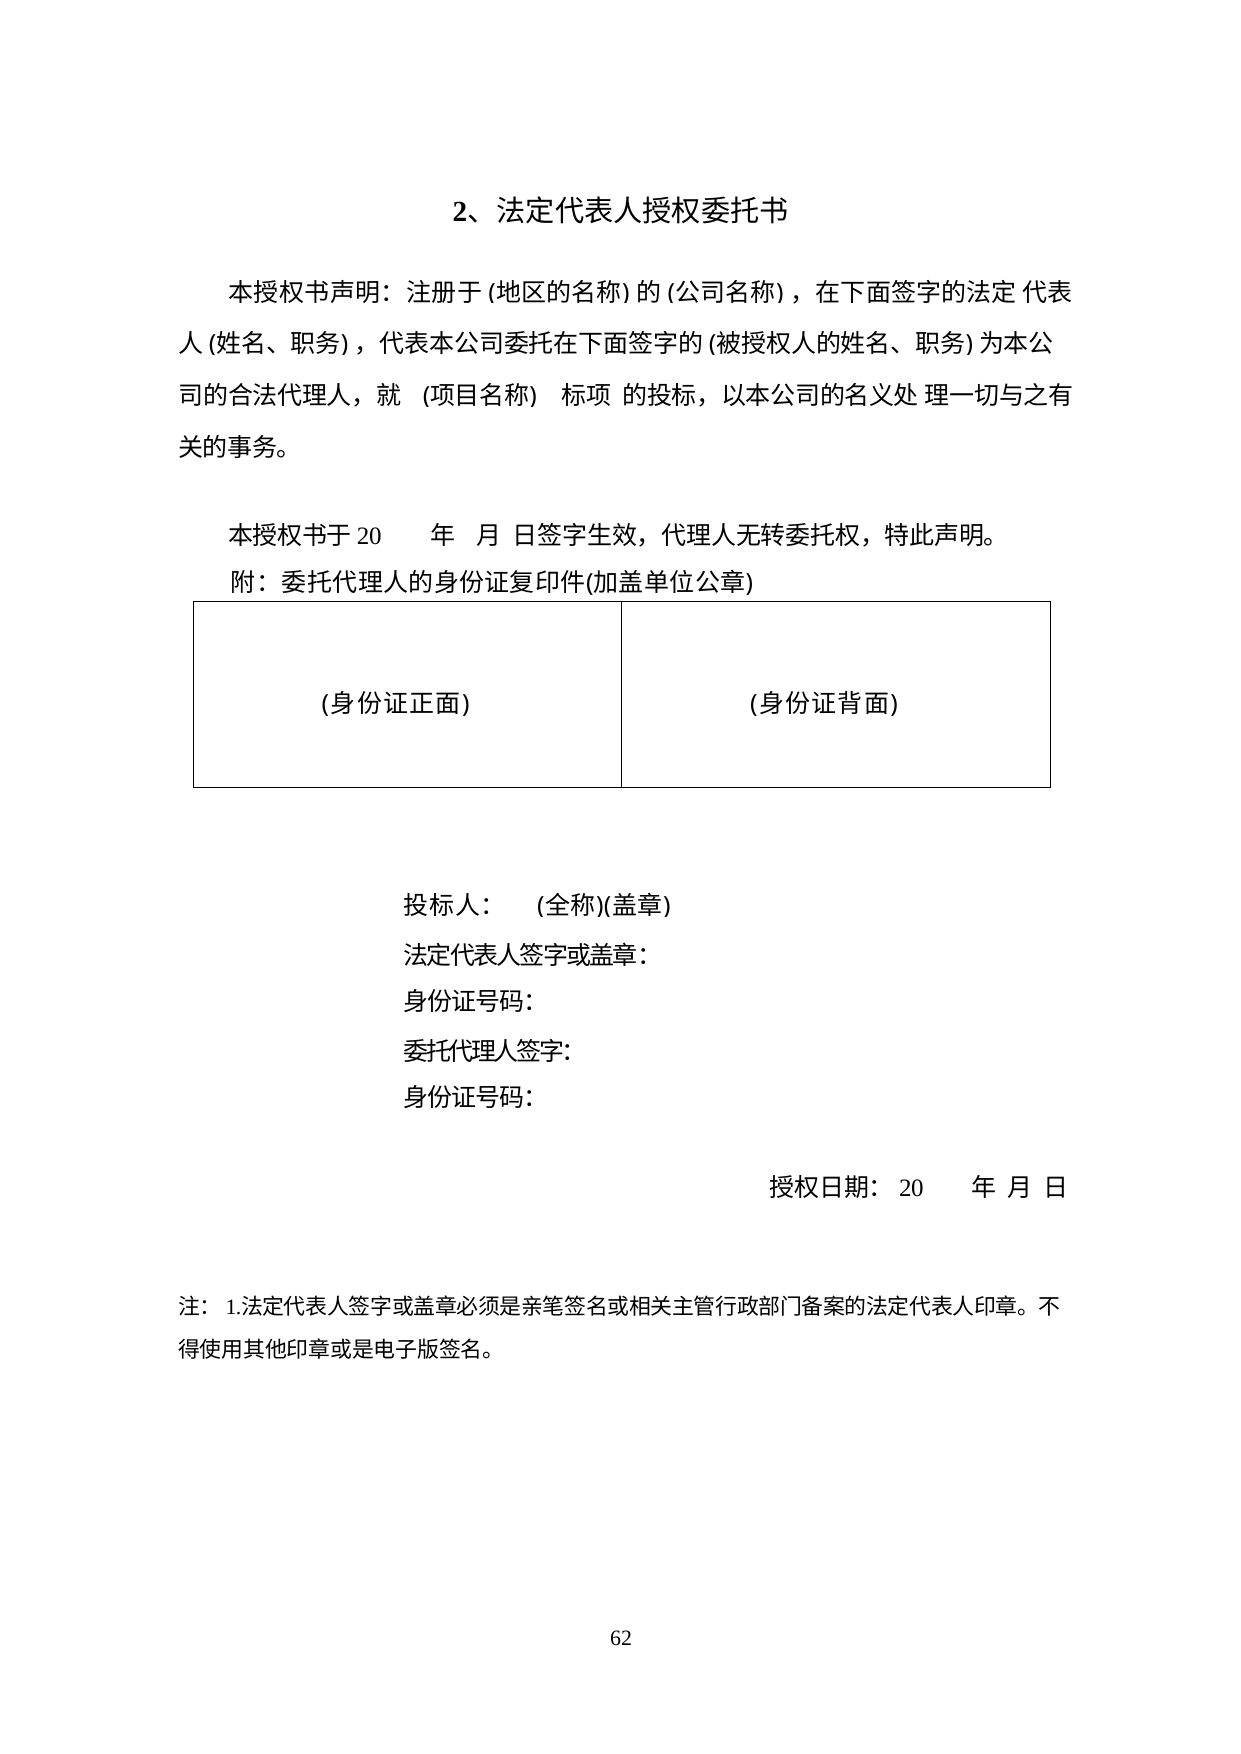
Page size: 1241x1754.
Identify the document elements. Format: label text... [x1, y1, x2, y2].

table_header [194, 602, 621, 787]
text 投标人： (全称)(盖章) [403, 888, 1074, 921]
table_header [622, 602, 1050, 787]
text 2、法定代表人授权委托书 [452, 191, 1074, 229]
text 本授权书声明：注册于 (地区的名称) 的 (公司名称) ，在下面签字的法定 代表人 (姓名、职务) ，代表本公司委托在下面签字的 (被授权人的姓名、职务) 为本公司的合法代理人，就 (项目名称) 标项 的投标，以本公司的名义处 理一切与之有关的事务。 [178, 272, 1074, 464]
text 本授权书于 20 年 月 日签字生效，代理人无转委托权，特此声明。 [228, 518, 1074, 551]
text 身份证号码： [404, 1080, 1074, 1113]
text 委托代理人签字： [403, 1031, 1074, 1067]
text 授权日期： 20 年 月 日 [178, 1171, 1068, 1203]
text 法定代表人签字或盖章： [403, 936, 1074, 972]
text 注： 1.法定代表人签字或盖章必须是亲笔签名或相关主管行政部门备案的法定代表人印章。不 得使用其他印章或是电子版签名。 [178, 1289, 1064, 1364]
text 身份证号码： [404, 984, 1074, 1017]
text 附：委托代理人的身份证复印件(加盖单位公章) [230, 566, 1074, 598]
